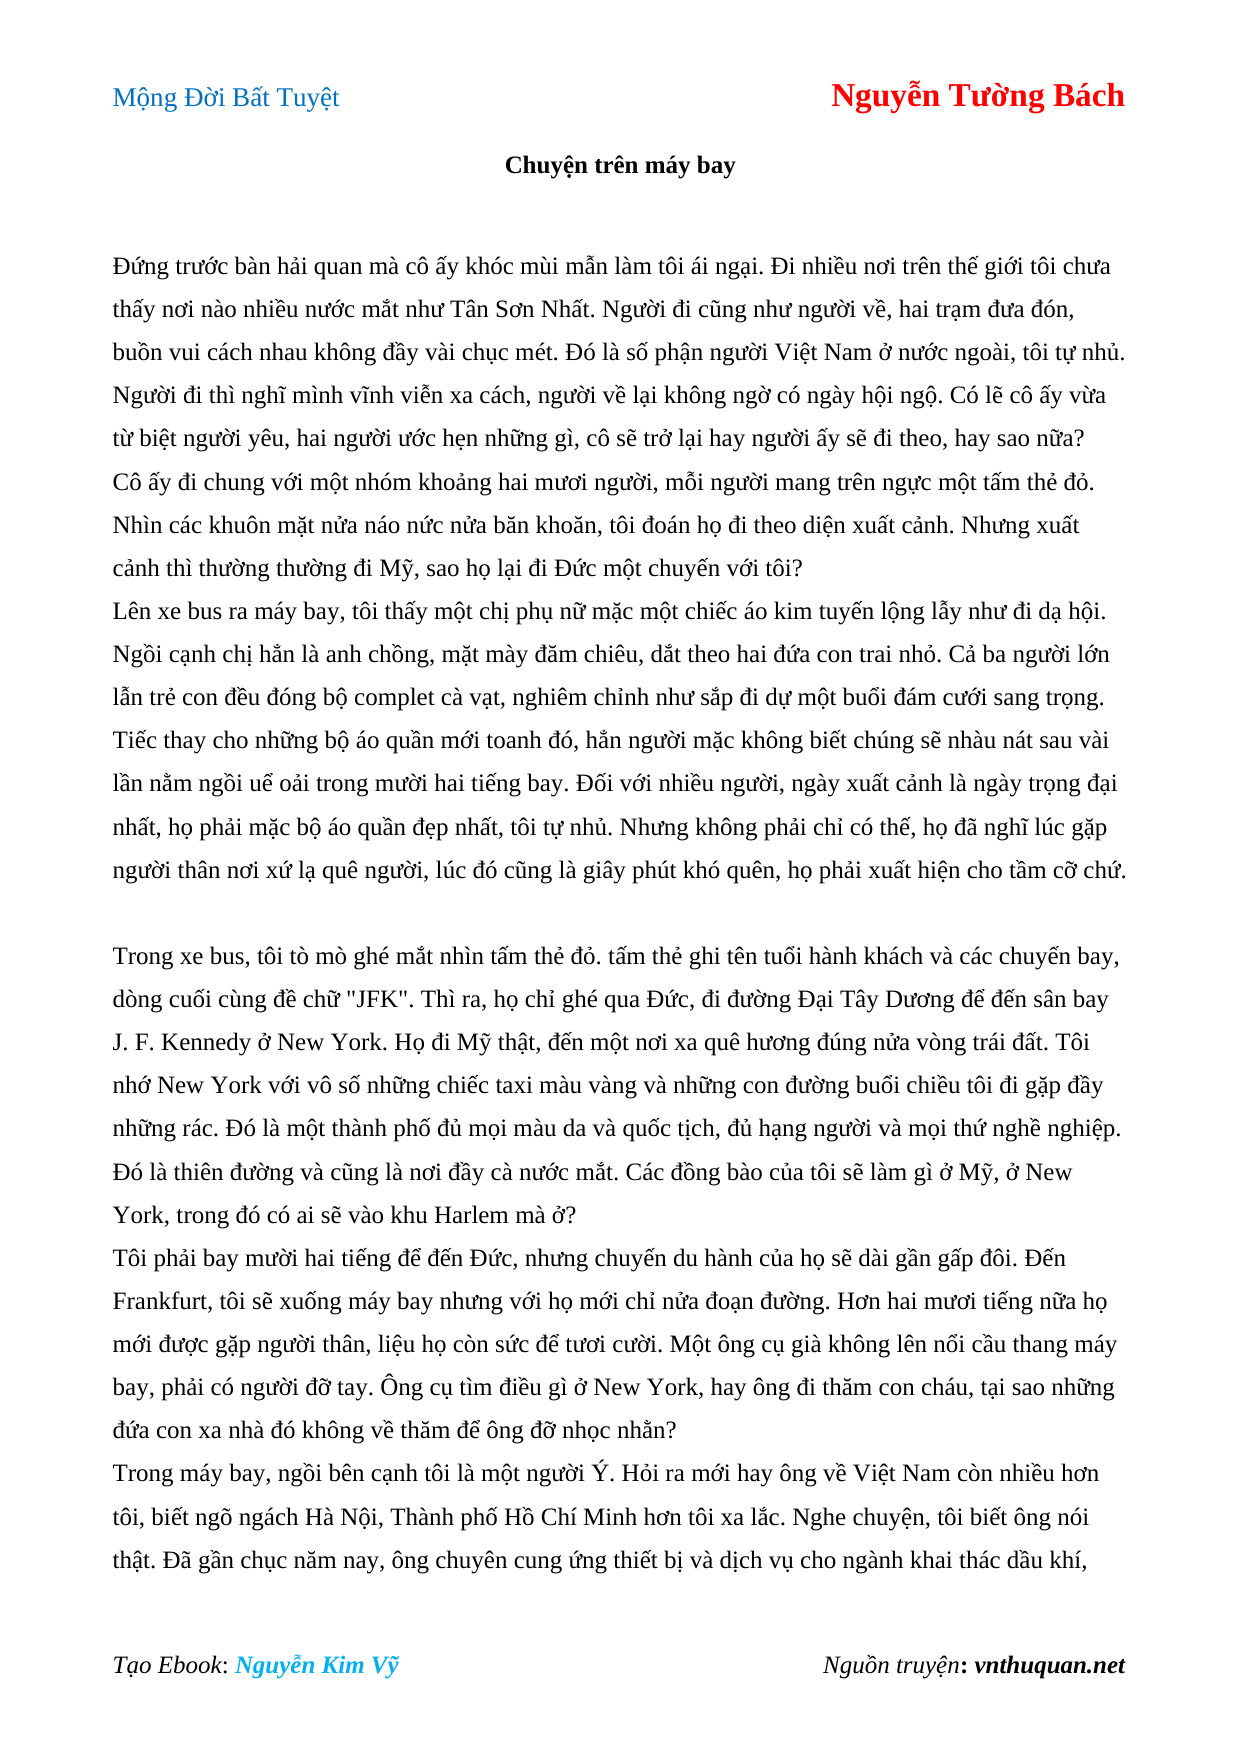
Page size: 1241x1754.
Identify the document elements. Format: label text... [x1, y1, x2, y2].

text Chuyện trên máy bay [112, 150, 1128, 179]
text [112, 208, 1128, 1573]
